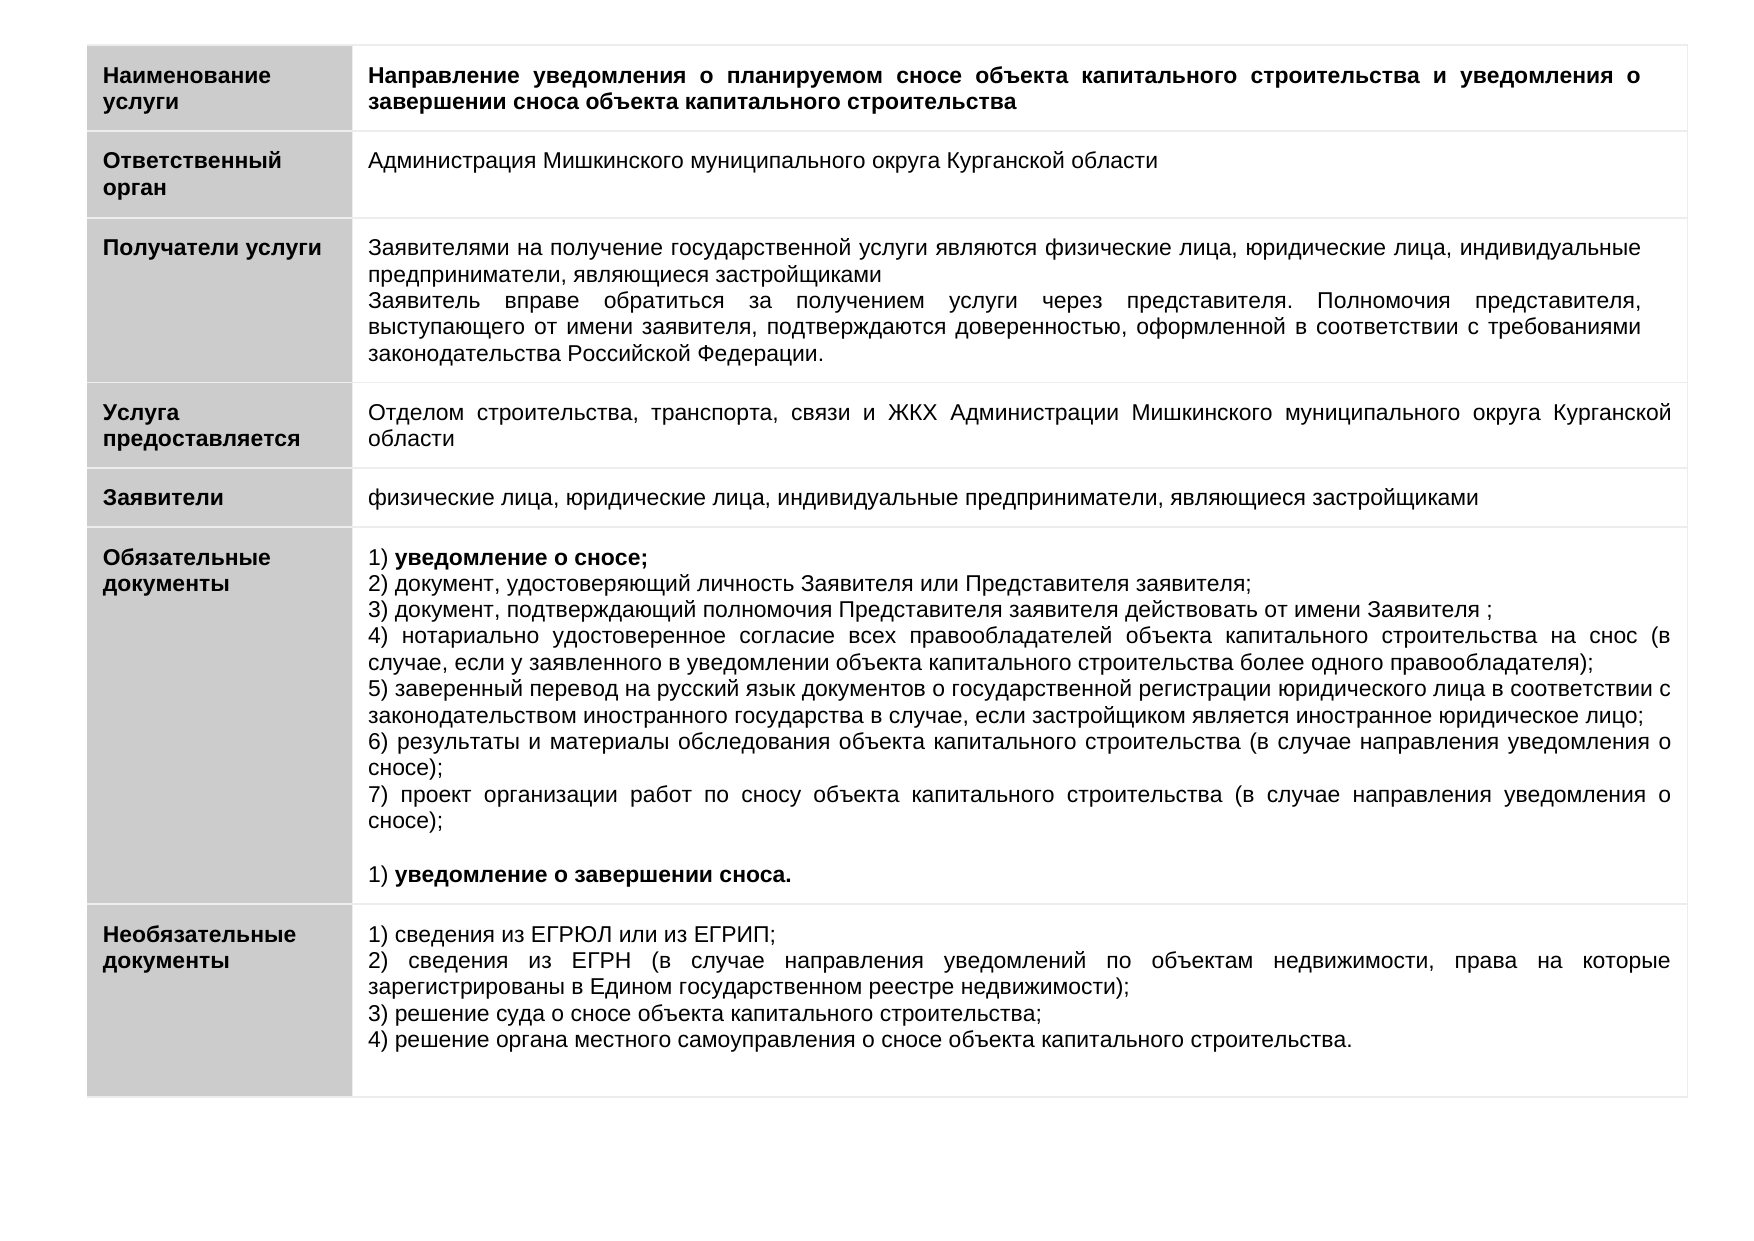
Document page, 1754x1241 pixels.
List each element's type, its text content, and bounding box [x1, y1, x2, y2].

table_cell Заявители [87, 469, 352, 526]
table_cell 1) уведомление о сносе; 2) документ, удостоверяющий личность Заявителя или Представителя заявителя; 3) документ, подтверждающий полномочия Представителя заявителя действовать от имени Заявителя ; 4) нотариально удостоверенное согласие всех правообладателей объекта капитального строительства на снос (в случае, если у заявленного в уведомлении объекта капитального строительства более одного правообладателя); 5) заверенный перевод на русский язык документов о государственной регистрации юридического лица в соответствии с законодательством иностранного государства в случае, если застройщиком является иностранное юридическое лицо; 6) результаты и материалы обследования объекта капитального строительства (в случае направления уведомления о сносе); 7) проект организации работ по сносу объекта капитального строительства (в случае направления уведомления о сносе); 1) уведомление о завершении сноса. [353, 528, 1687, 903]
table_cell Заявителями на получение государственной услуги являются физические лица, юридические лица, индивидуальные предприниматели, являющиеся застройщиками Заявитель вправе обратиться за получением услуги через представителя. Полномочия представителя, выступающего от имени заявителя, подтверждаются доверенностью, оформленной в соответствии с требованиями законодательства Российской Федерации. [353, 219, 1687, 382]
table_cell Отделом строительства, транспорта, связи и ЖКХ Администрации Мишкинского муниципального округа Курганской области [353, 383, 1687, 467]
table_cell Услуга предоставляется [87, 383, 352, 467]
table_cell Необязательные документы [87, 905, 352, 1096]
table_header Направление уведомления о планируемом сносе объекта капитального строительства и уведомления о завершении сноса объекта капитального строительства [353, 46, 1687, 130]
table_cell Получатели услуги [87, 219, 352, 382]
table_cell Администрация Мишкинского муниципального округа Курганской области [353, 132, 1687, 217]
table_cell 1) сведения из ЕГРЮЛ или из ЕГРИП; 2) сведения из ЕГРН (в случае направления уведомлений по объектам недвижимости, права на которые зарегистрированы в Едином государственном реестре недвижимости); 3) решение суда о сносе объекта капитального строительства; 4) решение органа местного самоуправления о сносе объекта капитального строительства. [353, 905, 1687, 1096]
table_cell физические лица, юридические лица, индивидуальные предприниматели, являющиеся застройщиками [353, 469, 1687, 526]
table_cell Обязательные документы [87, 528, 352, 903]
table_cell Ответственный орган [87, 132, 352, 217]
table_header Наименование услуги [87, 46, 352, 130]
